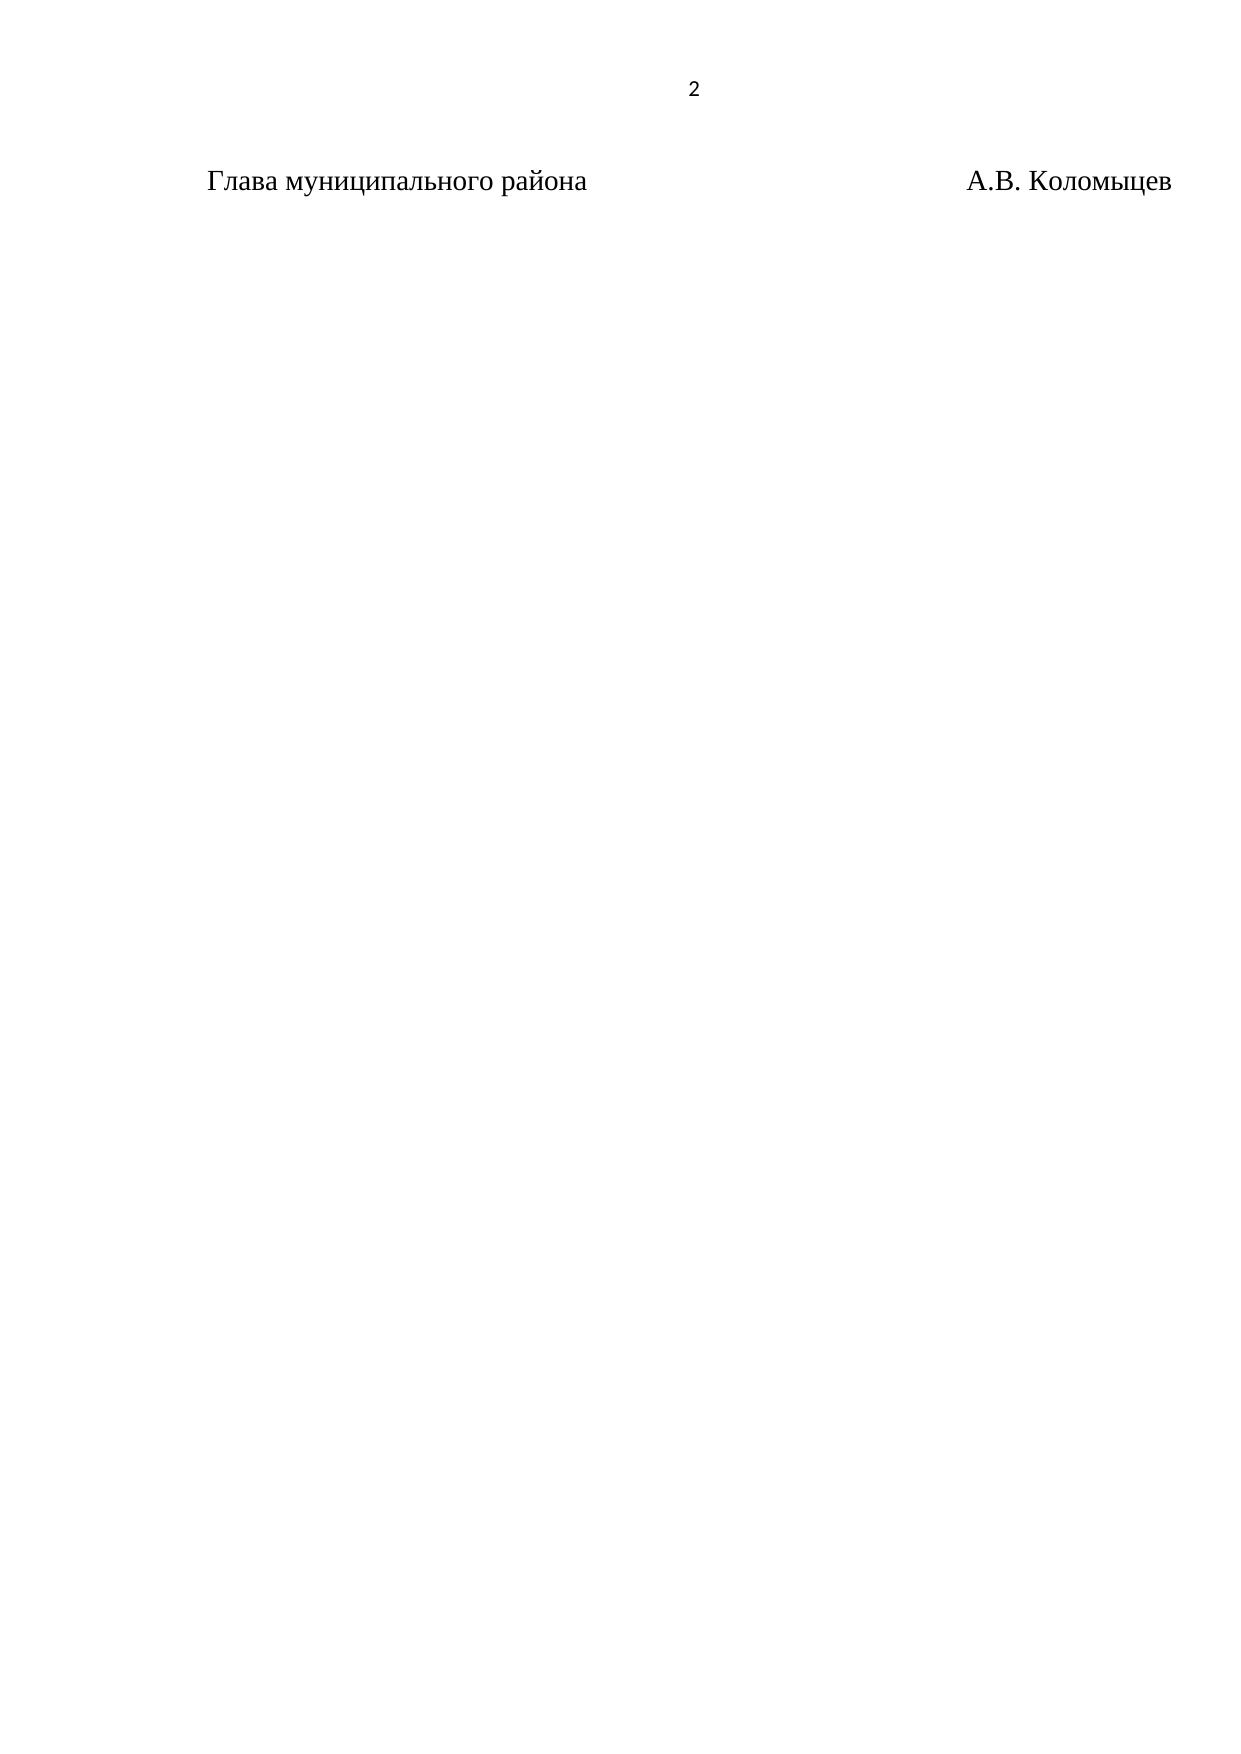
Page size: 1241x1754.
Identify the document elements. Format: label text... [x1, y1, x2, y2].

text Глава муниципального района А.В. Коломыцев [207, 163, 1181, 197]
